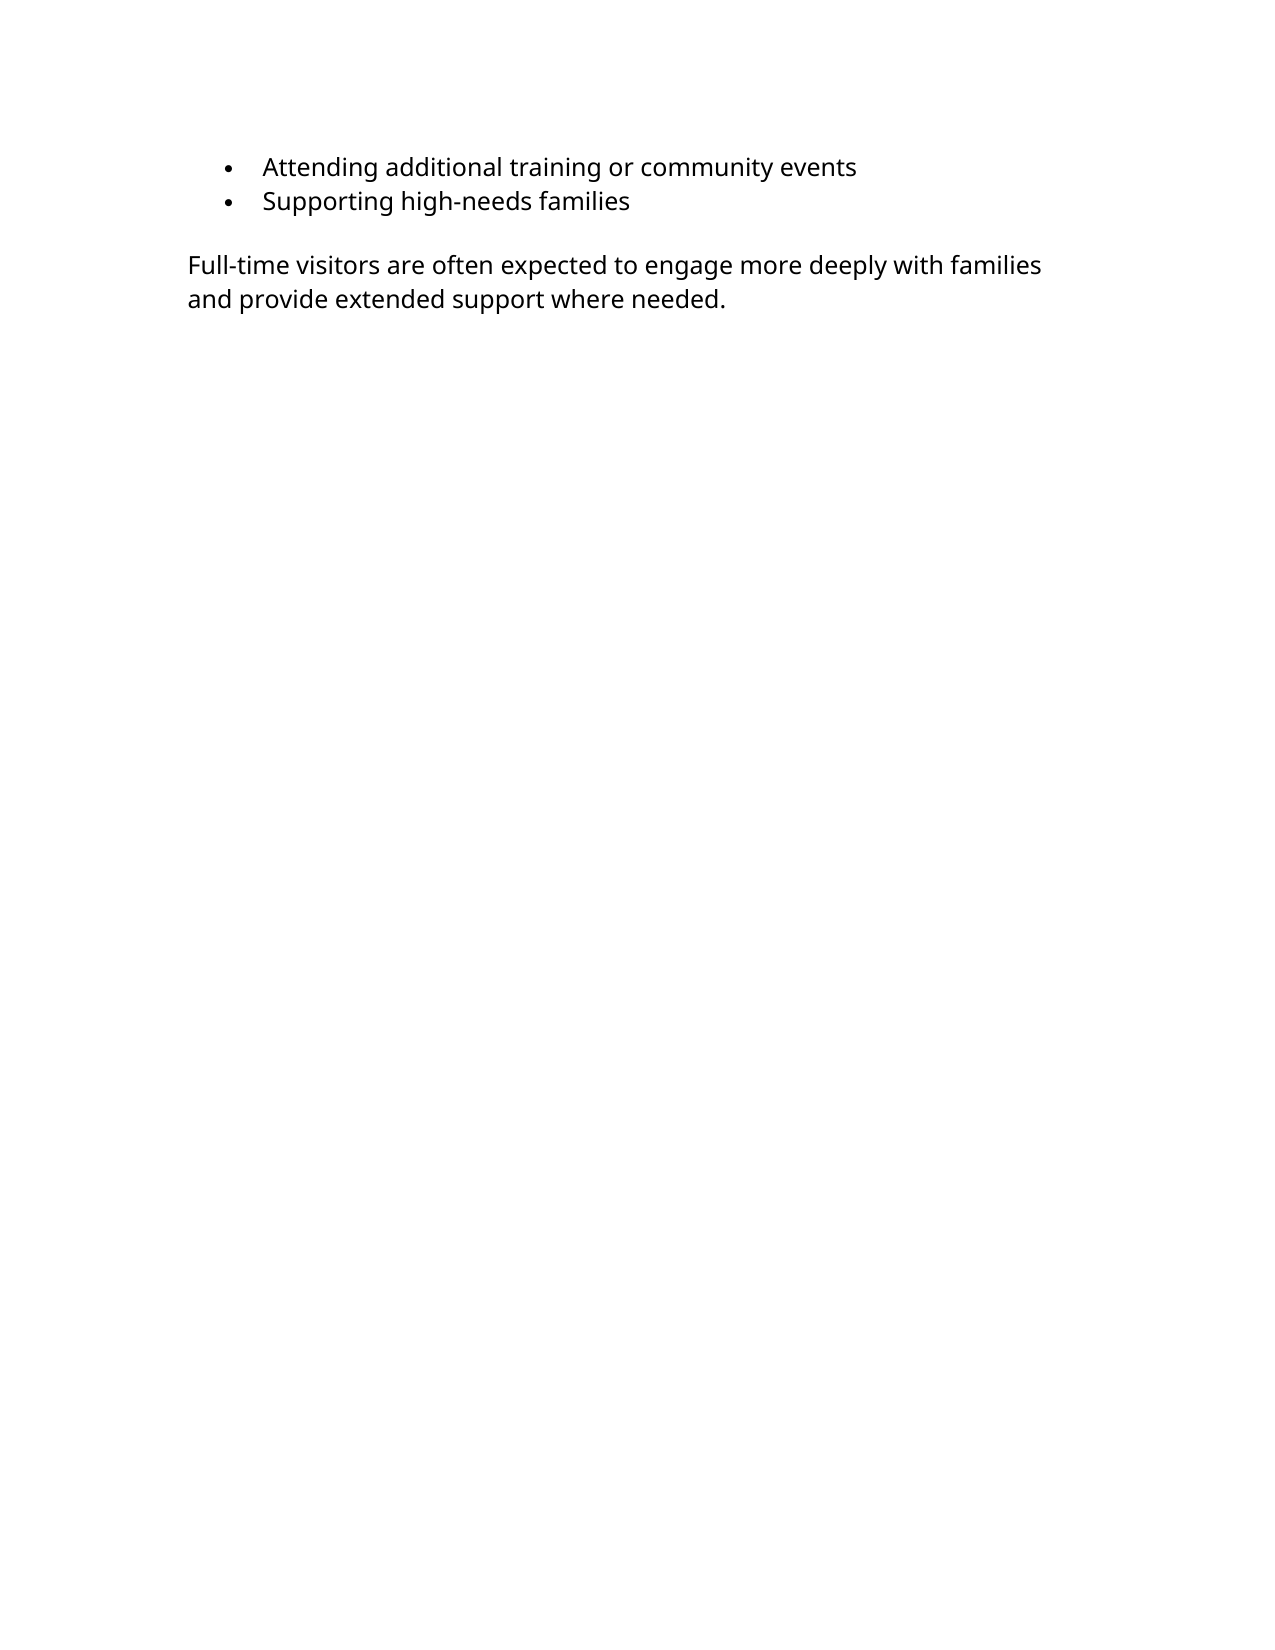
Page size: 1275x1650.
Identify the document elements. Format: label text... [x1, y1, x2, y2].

text Full-time visitors are often expected to engage more deeply with families and provide extended support where needed. [187, 247, 1087, 315]
list Attending additional training or community events [225, 150, 1087, 184]
list Supporting high-needs families [225, 184, 1087, 218]
